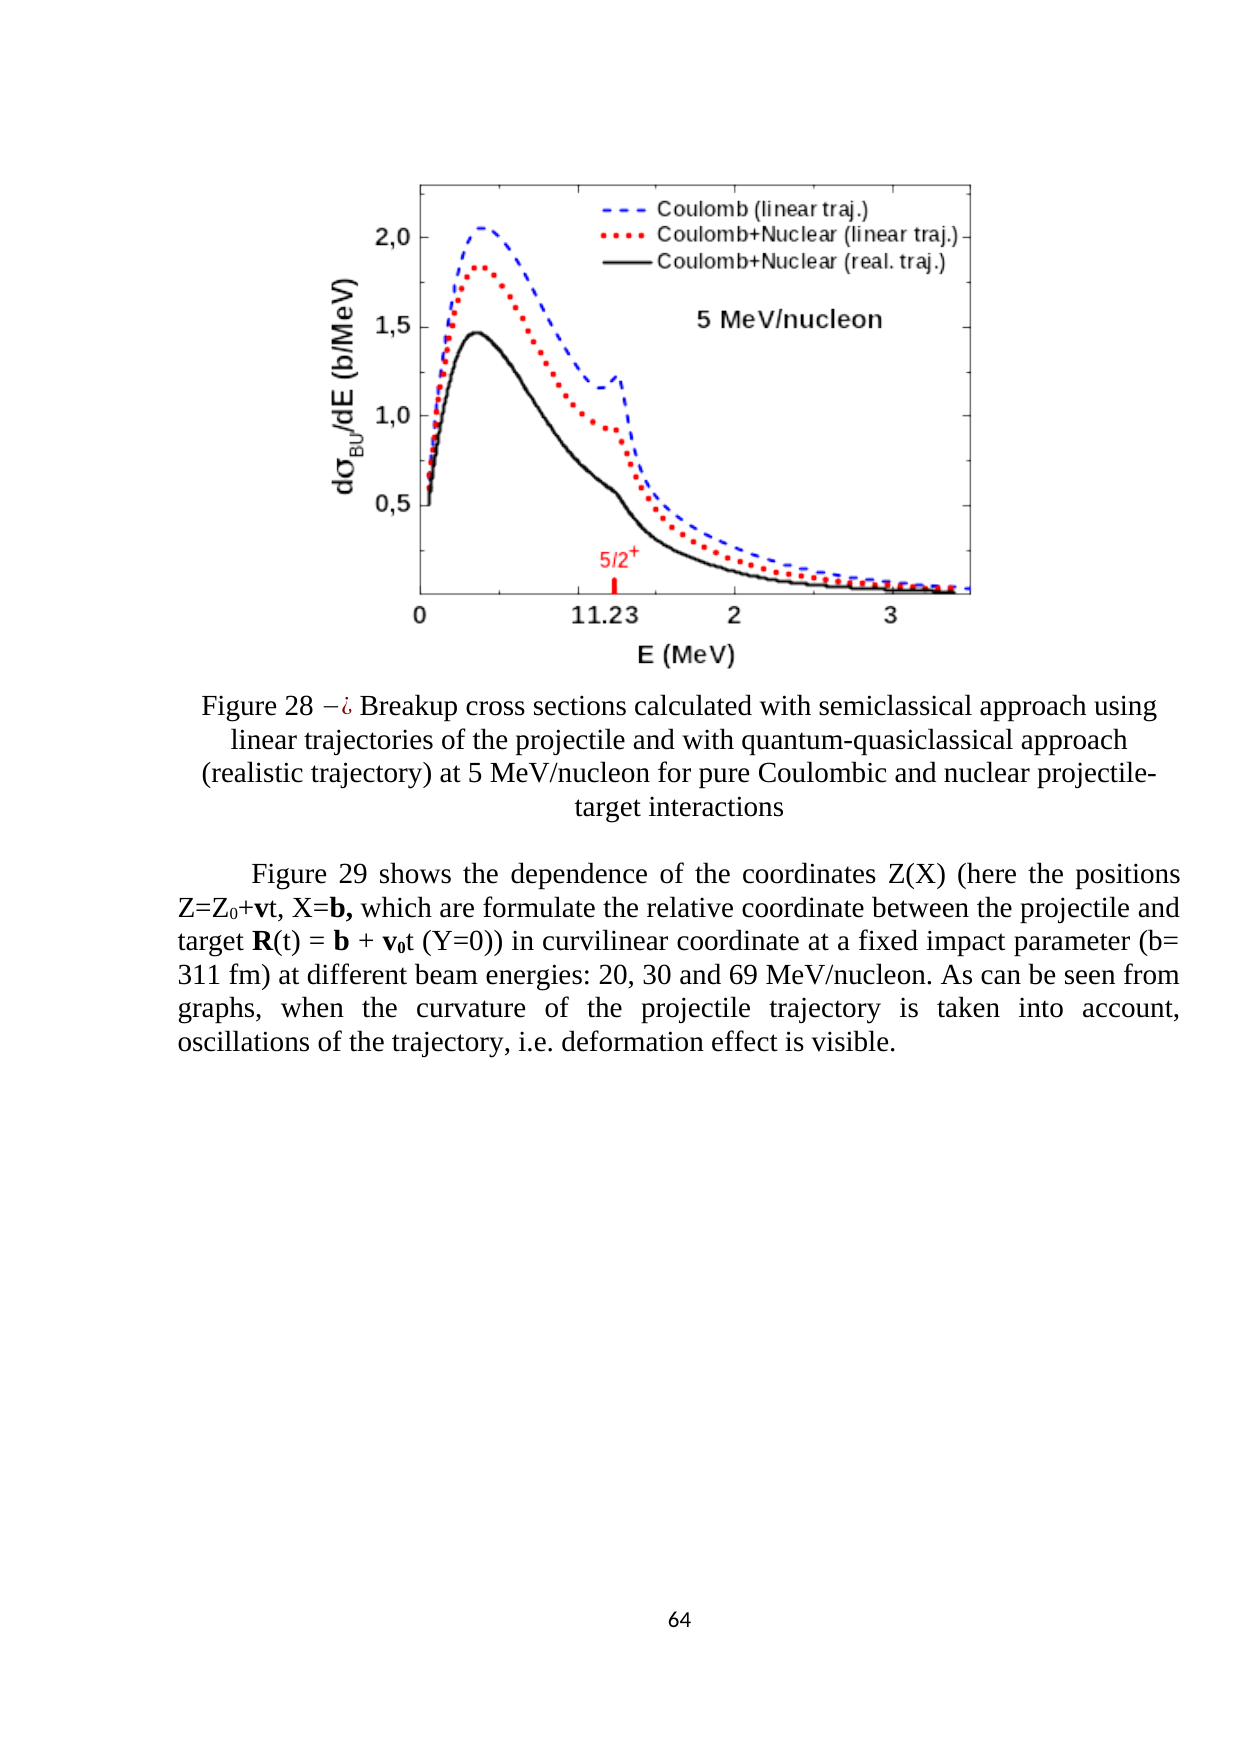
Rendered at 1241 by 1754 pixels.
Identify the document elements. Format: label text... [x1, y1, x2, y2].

text Figure 28 Breakup cross sections calculated with semiclassical approach using linear trajectories of the projectile and with quantum-quasiclassical approach (realistic trajectory) at 5 MeV/nucleon for pure Coulombic and nuclear projectile-target interactions [177, 688, 1181, 823]
text Figure 29 shows the dependence of the coordinates Z(X) (here the positions Z=Z0+vt, X=b, which are formulate the relative coordinate between the projectile and target R(t) = b + v0t (Y=0)) in curvilinear coordinate at a fixed impact parameter (b= 311 fm) at different beam energies: 20, 30 and 69 MeV/nucleon. As can be seen from graphs, when the curvature of the projectile trajectory is taken into account, oscillations of the trajectory, i.e. deformation effect is visible. [177, 856, 1181, 1057]
